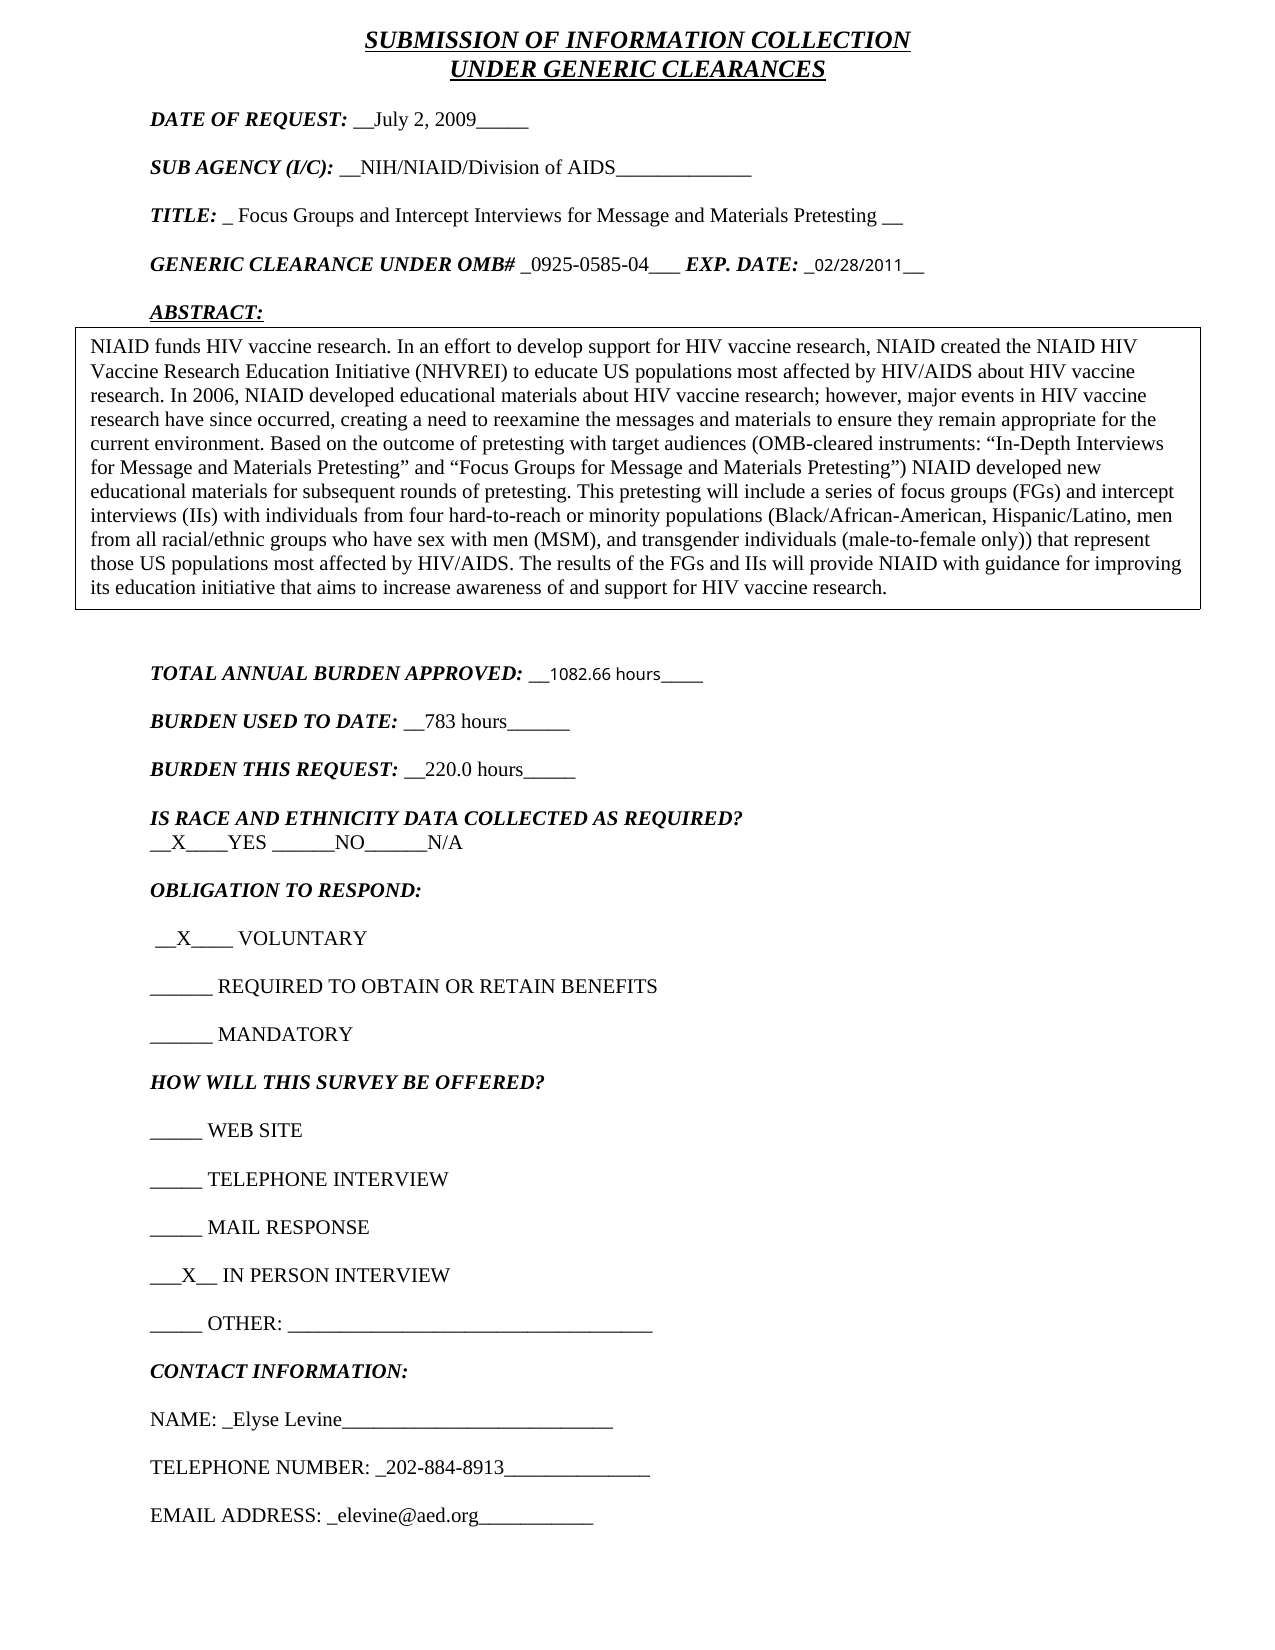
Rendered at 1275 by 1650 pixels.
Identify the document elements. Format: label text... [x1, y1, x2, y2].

text _____ MAIL RESPONSE [150, 1214, 1125, 1239]
text NAME: _Elyse Levine__________________________ [150, 1407, 1125, 1431]
text IS RACE AND ETHNICITY DATA COLLECTED AS REQUIRED? [150, 806, 1125, 829]
text ______ REQUIRED TO OBTAIN OR RETAIN BENEFITS [150, 974, 1125, 998]
subtitle ABSTRACT: [150, 300, 1125, 324]
text _____ TELEPHONE INTERVIEW [150, 1166, 1125, 1191]
text OBLIGATION TO RESPOND: [150, 878, 1125, 902]
text TOTAL ANNUAL BURDEN APPROVED: __1082.66 hours____ [150, 661, 1125, 685]
text ______ MANDATORY [150, 1022, 1125, 1046]
text __X____ VOLUNTARY [150, 926, 1125, 950]
text GENERIC CLEARANCE UNDER OMB# _0925-0585-04___ EXP. DATE: _02/28/2011__ [150, 251, 1125, 276]
text TITLE: _ Focus Groups and Intercept Interviews for Message and Materials Pretesting __ [150, 203, 1125, 227]
text CONTACT INFORMATION: [150, 1359, 1125, 1383]
text _____ WEB SITE [150, 1118, 1125, 1142]
text UNDER GENERIC CLEARANCES [150, 54, 1125, 83]
text _____ OTHER: ___________________________________ [150, 1311, 1125, 1335]
text EMAIL ADDRESS: _elevine@aed.org___________ [150, 1503, 1125, 1527]
text BURDEN THIS REQUEST: __220.0 hours_____ [150, 757, 1125, 781]
text TELEPHONE NUMBER: _202-884-8913______________ [150, 1455, 1125, 1479]
text HOW WILL THIS SURVEY BE OFFERED? [150, 1070, 1125, 1094]
text ___X__ IN PERSON INTERVIEW [150, 1263, 1125, 1287]
text BURDEN USED TO DATE: __783 hours______ [150, 709, 1125, 733]
text DATE OF REQUEST: __July 2, 2009_____ [150, 107, 1125, 131]
text SUB AGENCY (I/C): __NIH/NIAID/Division of AIDS_____________ [150, 155, 1125, 179]
text SUBMISSION OF INFORMATION COLLECTION [150, 26, 1125, 54]
text __X____YES ______NO______N/A [150, 829, 1125, 854]
